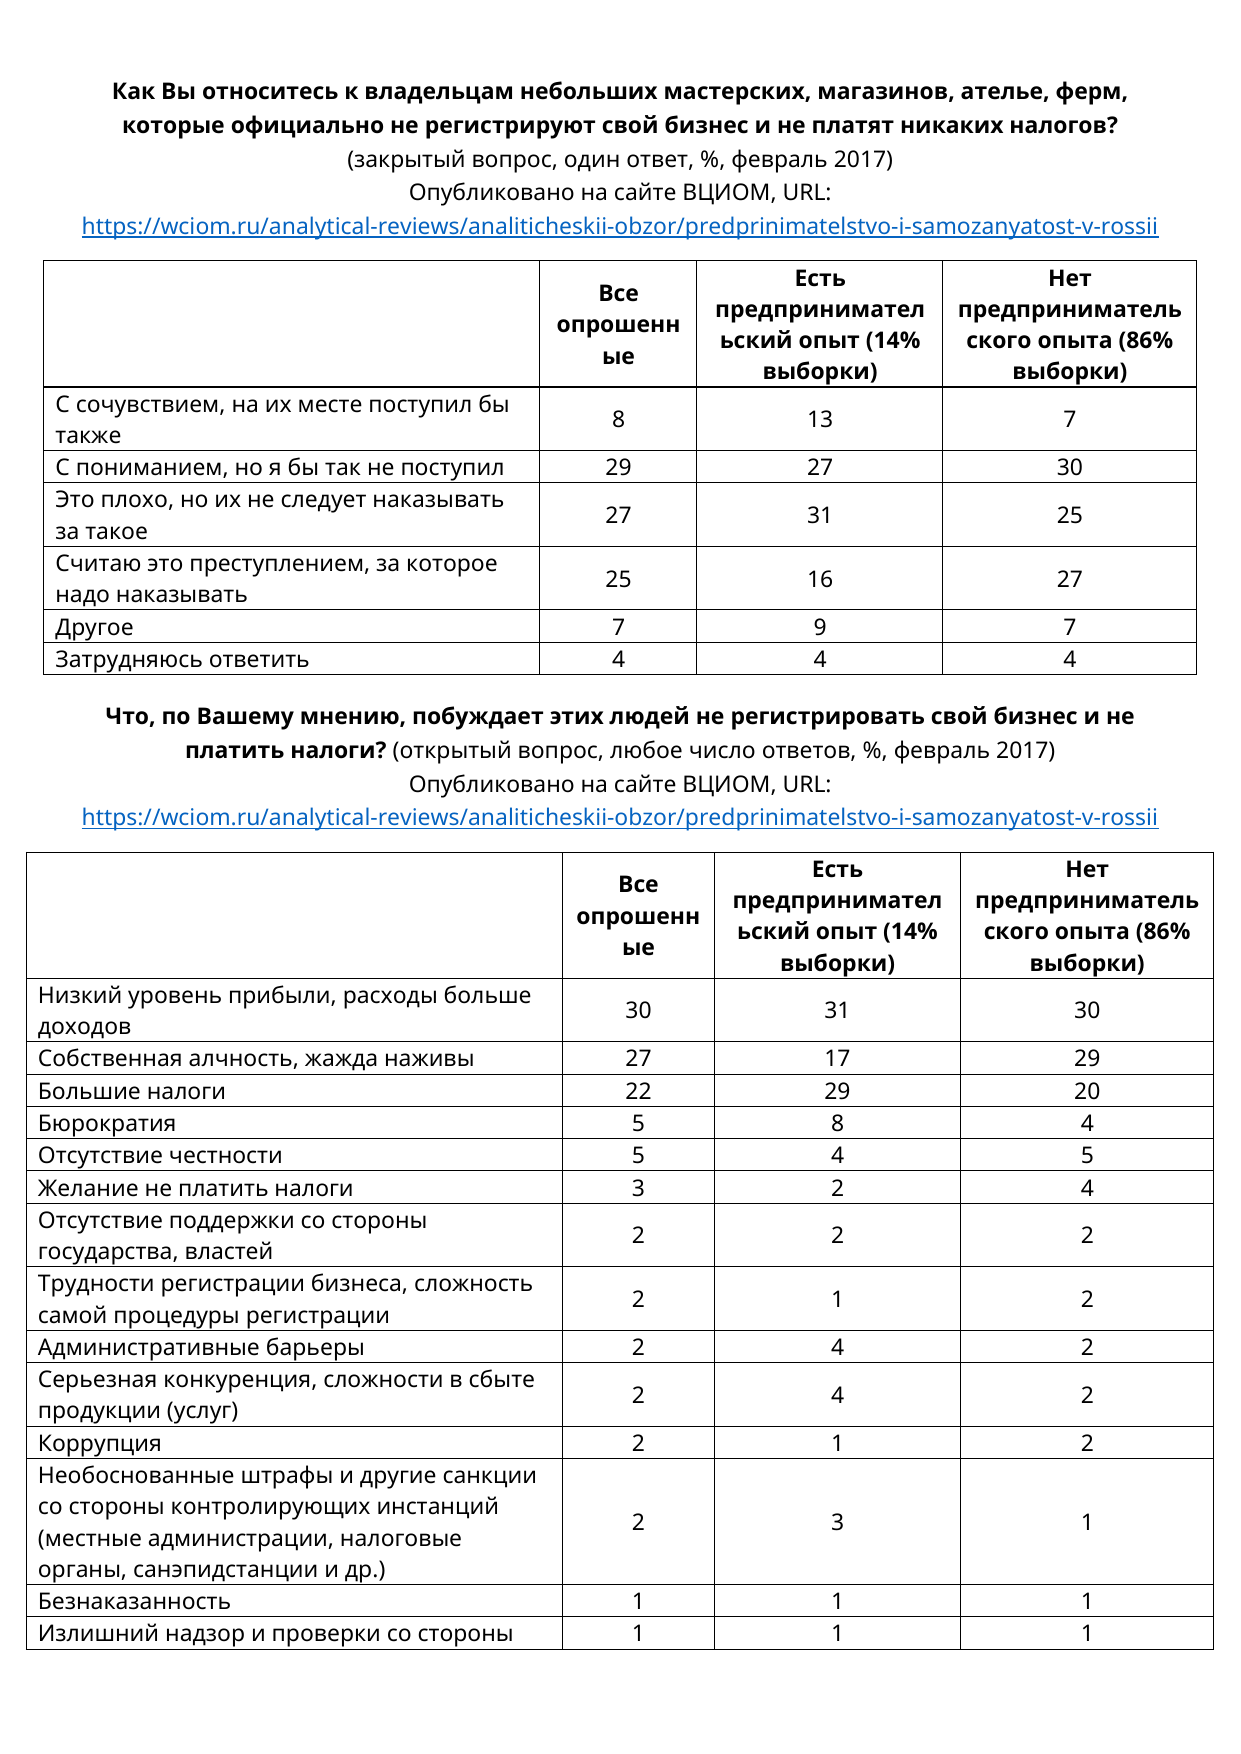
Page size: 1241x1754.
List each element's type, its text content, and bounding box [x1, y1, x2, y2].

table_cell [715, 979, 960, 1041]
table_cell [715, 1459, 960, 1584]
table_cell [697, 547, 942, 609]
text Как Вы относитесь к владельцам небольших мастерских, магазинов, ателье, ферм, которые официально не регистрируют свой бизнес и не платят никаких налогов? (закрытый вопрос, один ответ, %, февраль 2017) Опубликовано на сайте ВЦИОМ, URL: https://wciom.ru/analytical-reviews/analiticheskii-obzor/predprinimatelstvo-i-samozanyatost-v-rossii [75, 75, 1165, 241]
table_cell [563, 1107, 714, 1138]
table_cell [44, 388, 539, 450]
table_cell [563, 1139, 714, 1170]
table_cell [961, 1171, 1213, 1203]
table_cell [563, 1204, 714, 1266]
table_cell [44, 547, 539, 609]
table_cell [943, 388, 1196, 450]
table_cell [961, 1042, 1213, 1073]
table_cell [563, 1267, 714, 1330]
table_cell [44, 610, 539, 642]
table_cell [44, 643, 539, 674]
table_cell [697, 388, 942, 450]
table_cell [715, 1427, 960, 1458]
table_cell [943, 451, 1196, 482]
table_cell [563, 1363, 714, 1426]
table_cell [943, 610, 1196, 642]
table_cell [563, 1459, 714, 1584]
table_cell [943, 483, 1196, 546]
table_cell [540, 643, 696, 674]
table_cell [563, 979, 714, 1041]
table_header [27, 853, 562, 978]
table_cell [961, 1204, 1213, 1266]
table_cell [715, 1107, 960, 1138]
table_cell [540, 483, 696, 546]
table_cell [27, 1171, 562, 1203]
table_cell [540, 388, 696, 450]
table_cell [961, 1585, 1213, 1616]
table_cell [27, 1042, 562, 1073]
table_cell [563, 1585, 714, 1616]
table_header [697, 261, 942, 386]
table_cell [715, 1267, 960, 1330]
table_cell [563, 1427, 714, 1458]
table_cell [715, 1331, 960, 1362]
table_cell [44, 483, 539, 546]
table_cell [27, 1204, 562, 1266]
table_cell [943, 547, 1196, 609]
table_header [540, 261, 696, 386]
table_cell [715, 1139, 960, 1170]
text Что, по Вашему мнению, побуждает этих людей не регистрировать свой бизнес и не платить налоги? (открытый вопрос, любое число ответов, %, февраль 2017) [75, 700, 1165, 765]
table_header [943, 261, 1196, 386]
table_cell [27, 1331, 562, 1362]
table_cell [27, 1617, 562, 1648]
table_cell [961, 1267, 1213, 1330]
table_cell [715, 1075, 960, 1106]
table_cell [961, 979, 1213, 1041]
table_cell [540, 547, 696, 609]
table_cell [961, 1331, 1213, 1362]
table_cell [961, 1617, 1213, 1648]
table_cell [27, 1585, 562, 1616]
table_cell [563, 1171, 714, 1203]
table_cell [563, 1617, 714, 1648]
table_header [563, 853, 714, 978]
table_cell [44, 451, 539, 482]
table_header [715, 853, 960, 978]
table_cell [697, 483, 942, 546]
text Опубликовано на сайте ВЦИОМ, URL: https://wciom.ru/analytical-reviews/analiticheskii-obzor/predprinimatelstvo-i-samozanyatost-v-rossii [75, 767, 1165, 832]
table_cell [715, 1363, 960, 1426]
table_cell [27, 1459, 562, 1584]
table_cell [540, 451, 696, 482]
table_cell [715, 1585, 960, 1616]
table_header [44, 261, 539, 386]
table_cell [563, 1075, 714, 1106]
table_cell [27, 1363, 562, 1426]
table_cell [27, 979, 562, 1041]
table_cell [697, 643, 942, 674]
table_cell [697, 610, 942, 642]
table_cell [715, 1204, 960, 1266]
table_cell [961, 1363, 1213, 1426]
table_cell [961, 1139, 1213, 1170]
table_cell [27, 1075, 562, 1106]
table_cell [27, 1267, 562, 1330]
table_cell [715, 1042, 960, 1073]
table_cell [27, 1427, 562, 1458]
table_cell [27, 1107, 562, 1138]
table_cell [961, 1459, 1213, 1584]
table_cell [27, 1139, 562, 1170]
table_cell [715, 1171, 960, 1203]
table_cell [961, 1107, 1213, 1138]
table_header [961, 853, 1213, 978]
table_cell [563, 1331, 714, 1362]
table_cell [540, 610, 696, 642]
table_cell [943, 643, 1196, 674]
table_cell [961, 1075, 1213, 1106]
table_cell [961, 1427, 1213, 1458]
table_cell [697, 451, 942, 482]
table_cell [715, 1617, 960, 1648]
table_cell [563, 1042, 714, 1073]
